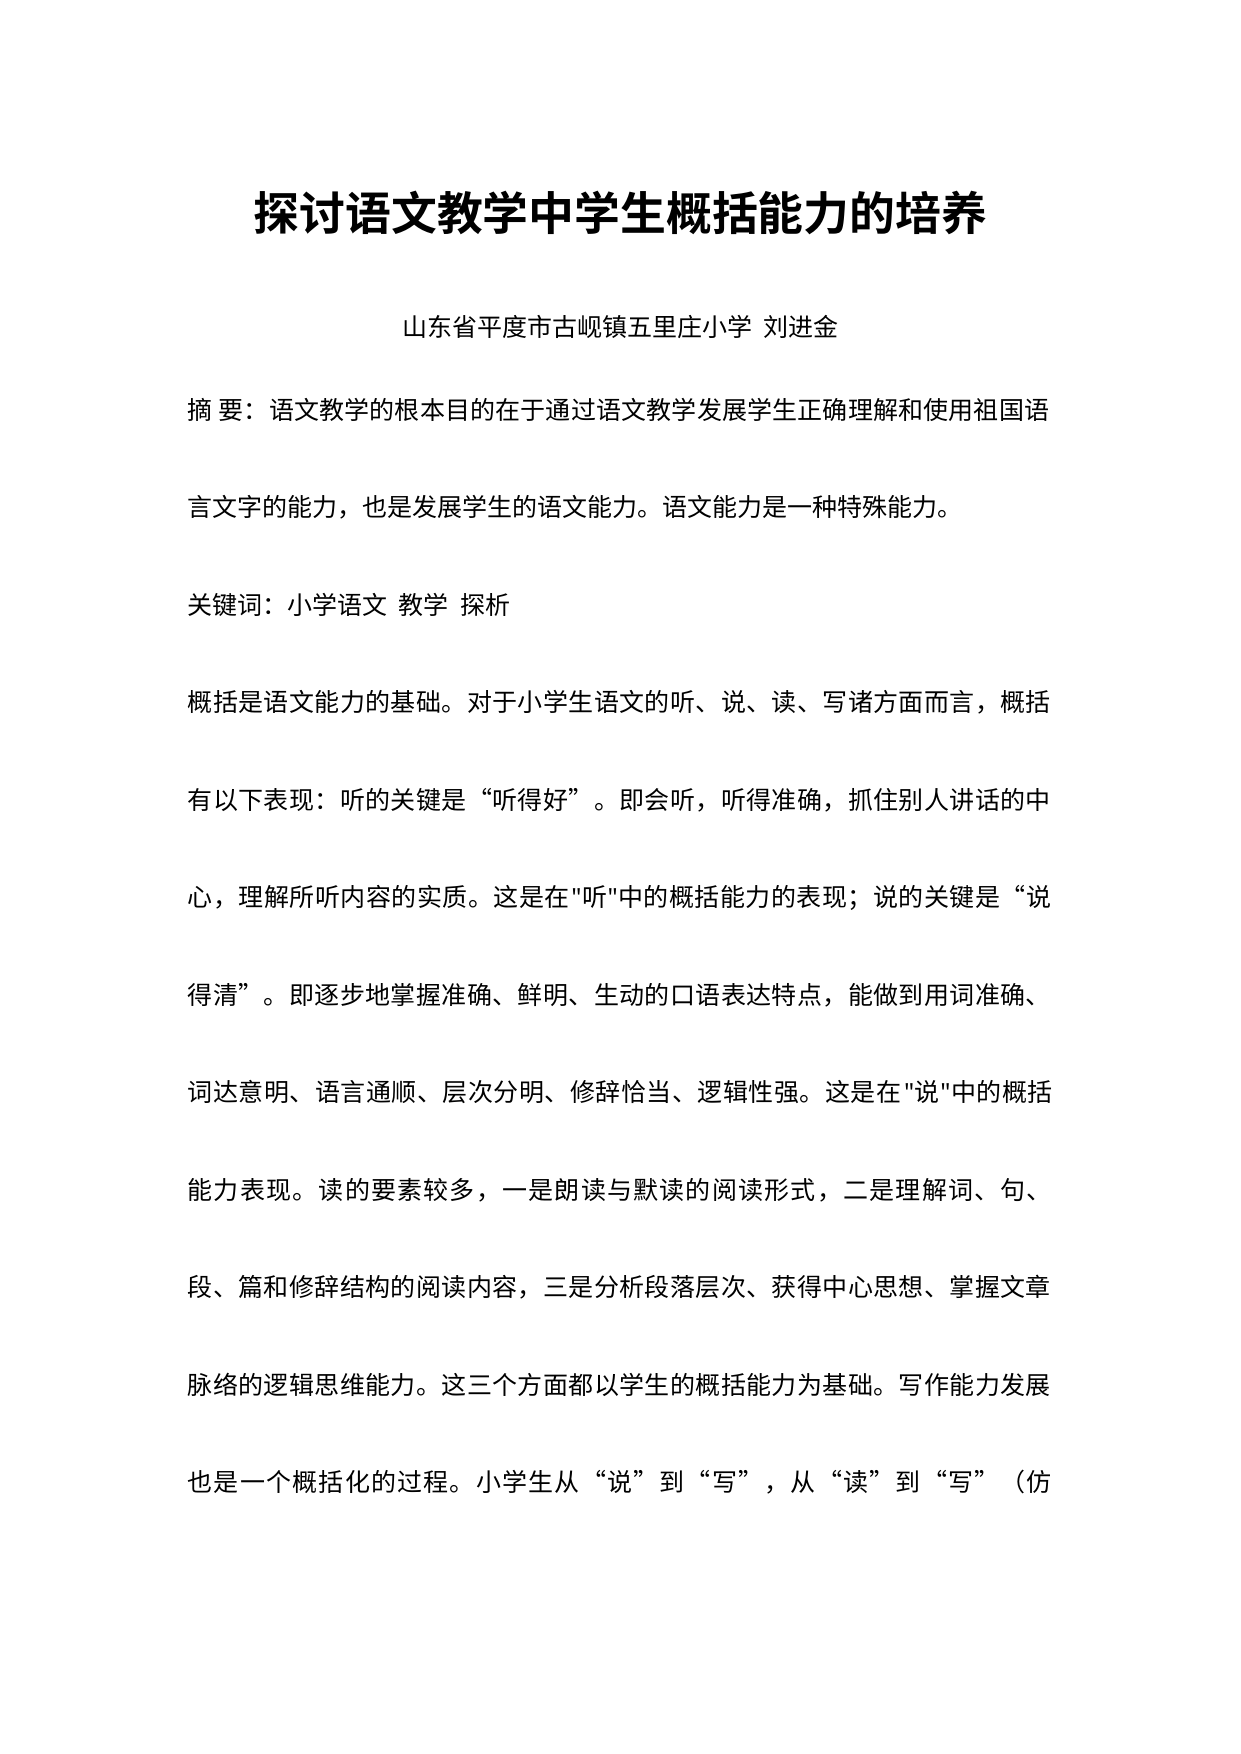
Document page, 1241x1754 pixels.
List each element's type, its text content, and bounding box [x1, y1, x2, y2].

text 山东省平度市古岘镇五里庄小学 刘进金 [187, 293, 1053, 358]
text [187, 376, 1053, 1513]
text 探讨语文教学中学生概括能力的培养 [187, 162, 1053, 259]
